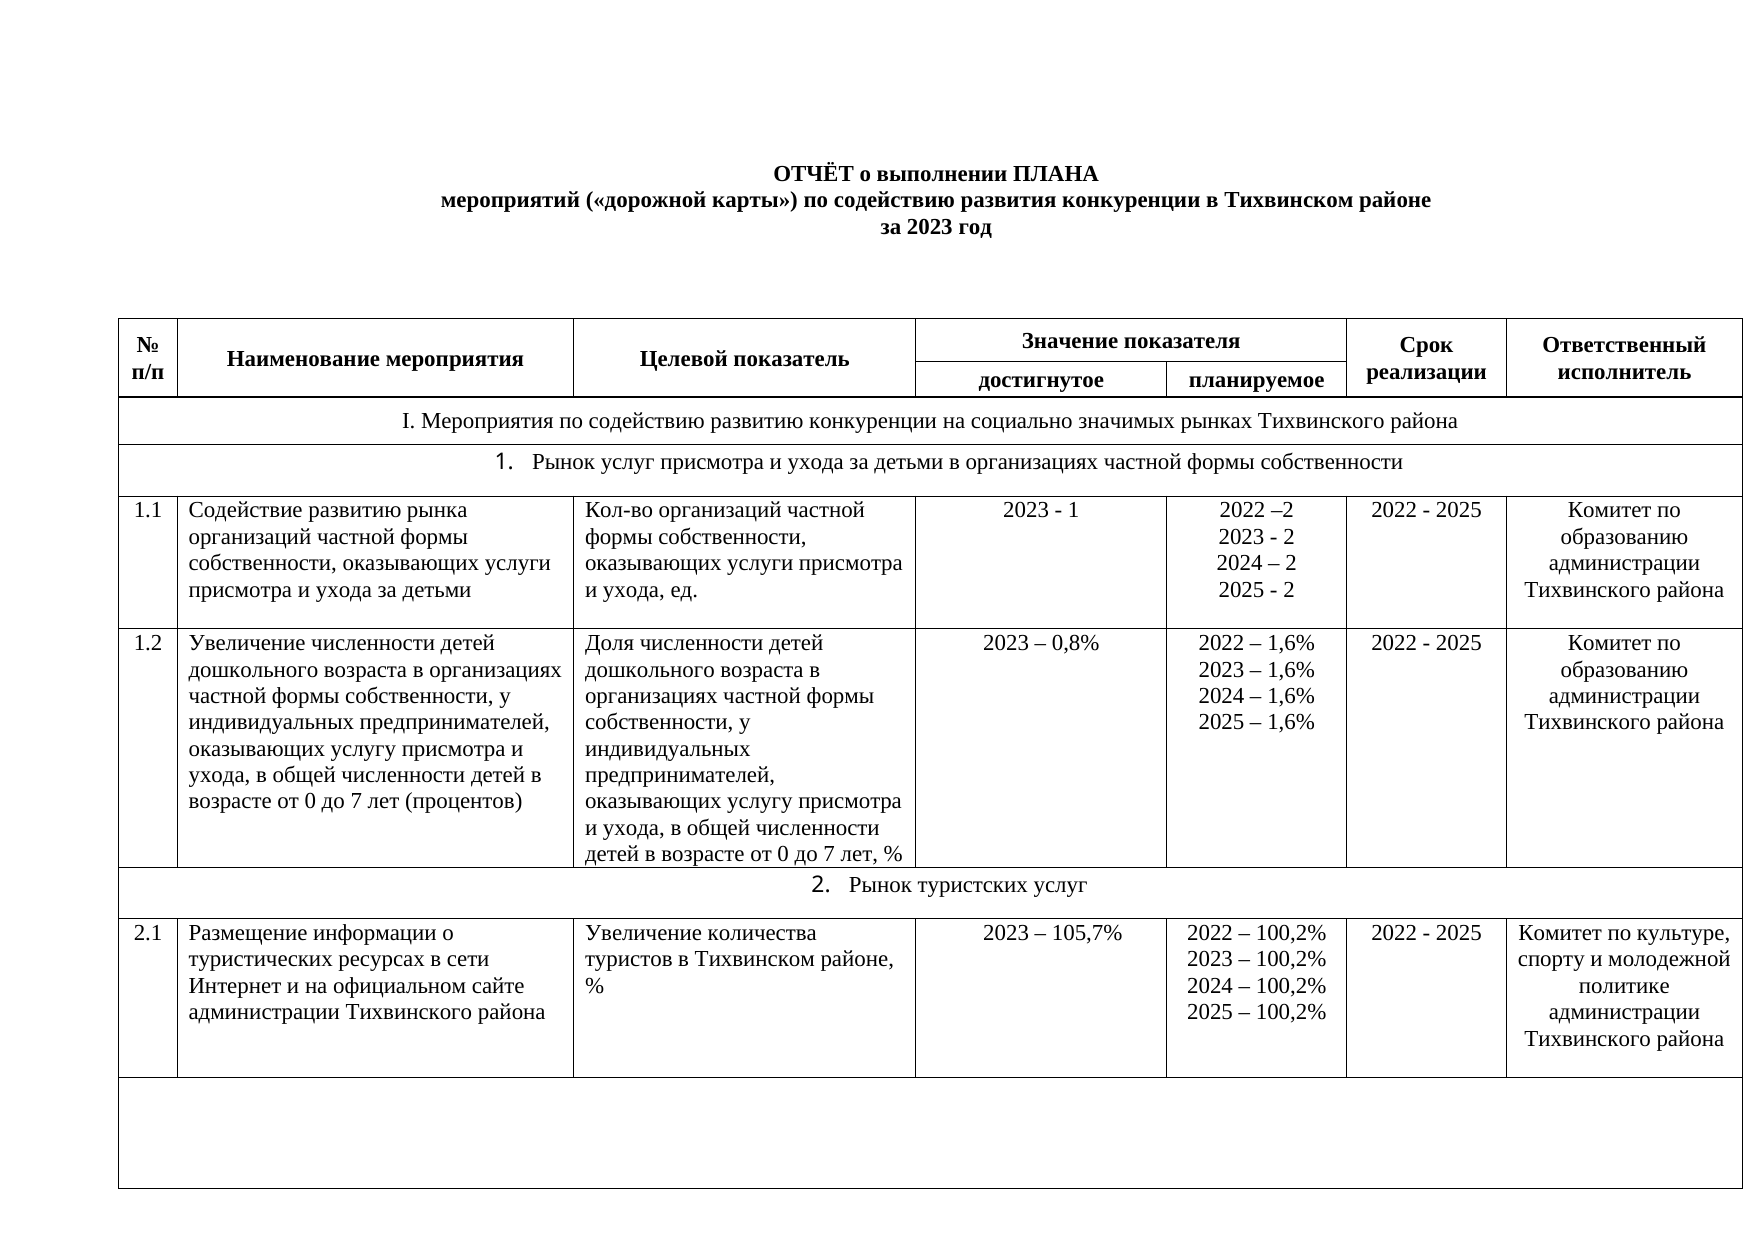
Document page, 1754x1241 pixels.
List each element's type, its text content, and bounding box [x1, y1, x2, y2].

table_cell 2023 – 0,8% [916, 629, 1166, 867]
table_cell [119, 1078, 1742, 1188]
table_header Срок реализации [1347, 319, 1506, 396]
table_cell 2.1 [119, 919, 177, 1077]
table_cell 2023 – 105,7% [916, 919, 1166, 1077]
table_cell планируемое [1167, 362, 1346, 396]
table_cell Комитет по образованию администрации Тихвинского района [1507, 629, 1742, 867]
table_cell Увеличение количества туристов в Тихвинском районе, % [574, 919, 915, 1077]
table_cell I. Мероприятия по содействию развитию конкуренции на социально значимых рынках Тихвинского района [119, 398, 1742, 444]
text мероприятий («дорожной карты») по содействию развития конкуренции в Тихвинском районе [118, 186, 1754, 213]
table_header Наименование мероприятия [178, 319, 573, 396]
table_cell 2023 - 1 [916, 497, 1166, 628]
table_cell Содействие развитию рынка организаций частной формы собственности, оказывающих услуги присмотра и ухода за детьми [178, 497, 573, 628]
table_cell 1.2 [119, 629, 177, 867]
table_cell 2022 - 2025 [1347, 919, 1506, 1077]
table_header Значение показателя [916, 319, 1346, 361]
text за 2023 год [118, 213, 1754, 239]
table_cell 2022 - 2025 [1347, 629, 1506, 867]
table_cell Увеличение численности детей дошкольного возраста в организациях частной формы собственности, у индивидуальных предпринимателей, оказывающих услугу присмотра и ухода, в общей численности детей в возрасте от 0 до 7 лет (процентов) [178, 629, 573, 867]
table_cell Комитет по культуре, спорту и молодежной политике администрации Тихвинского района [1507, 919, 1742, 1077]
table_header Ответственный исполнитель [1507, 319, 1742, 396]
table_cell Доля численности детей дошкольного возраста в организациях частной формы собственности, у индивидуальных предпринимателей, оказывающих услугу присмотра и ухода, в общей численности детей в возрасте от 0 до 7 лет, % [574, 629, 915, 867]
table_cell Размещение информации о туристических ресурсах в сети Интернет и на официальном сайте администрации Тихвинского района [178, 919, 573, 1077]
table_cell 1.1 [119, 497, 177, 628]
table_cell 2022 - 2025 [1347, 497, 1506, 628]
table_header № п/п [119, 319, 177, 396]
table_cell Комитет по образованию администрации Тихвинского района [1507, 497, 1742, 628]
table_cell 2022 – 100,2% 2023 – 100,2% 2024 – 100,2% 2025 – 100,2% [1167, 919, 1346, 1077]
table_cell Рынок туристских услуг [119, 868, 1742, 918]
table_cell достигнутое [916, 362, 1166, 396]
text ОТЧЁТ о выполнении ПЛАНА [118, 160, 1754, 186]
table_header Целевой показатель [574, 319, 915, 396]
table_cell Рынок услуг присмотра и ухода за детьми в организациях частной формы собственности [119, 445, 1742, 496]
table_cell 2022 – 1,6% 2023 – 1,6% 2024 – 1,6% 2025 – 1,6% [1167, 629, 1346, 867]
table_cell 2022 –2 2023 - 2 2024 – 2 2025 - 2 [1167, 497, 1346, 628]
table_cell Кол-во организаций частной формы собственности, оказывающих услуги присмотра и ухода, ед. [574, 497, 915, 628]
